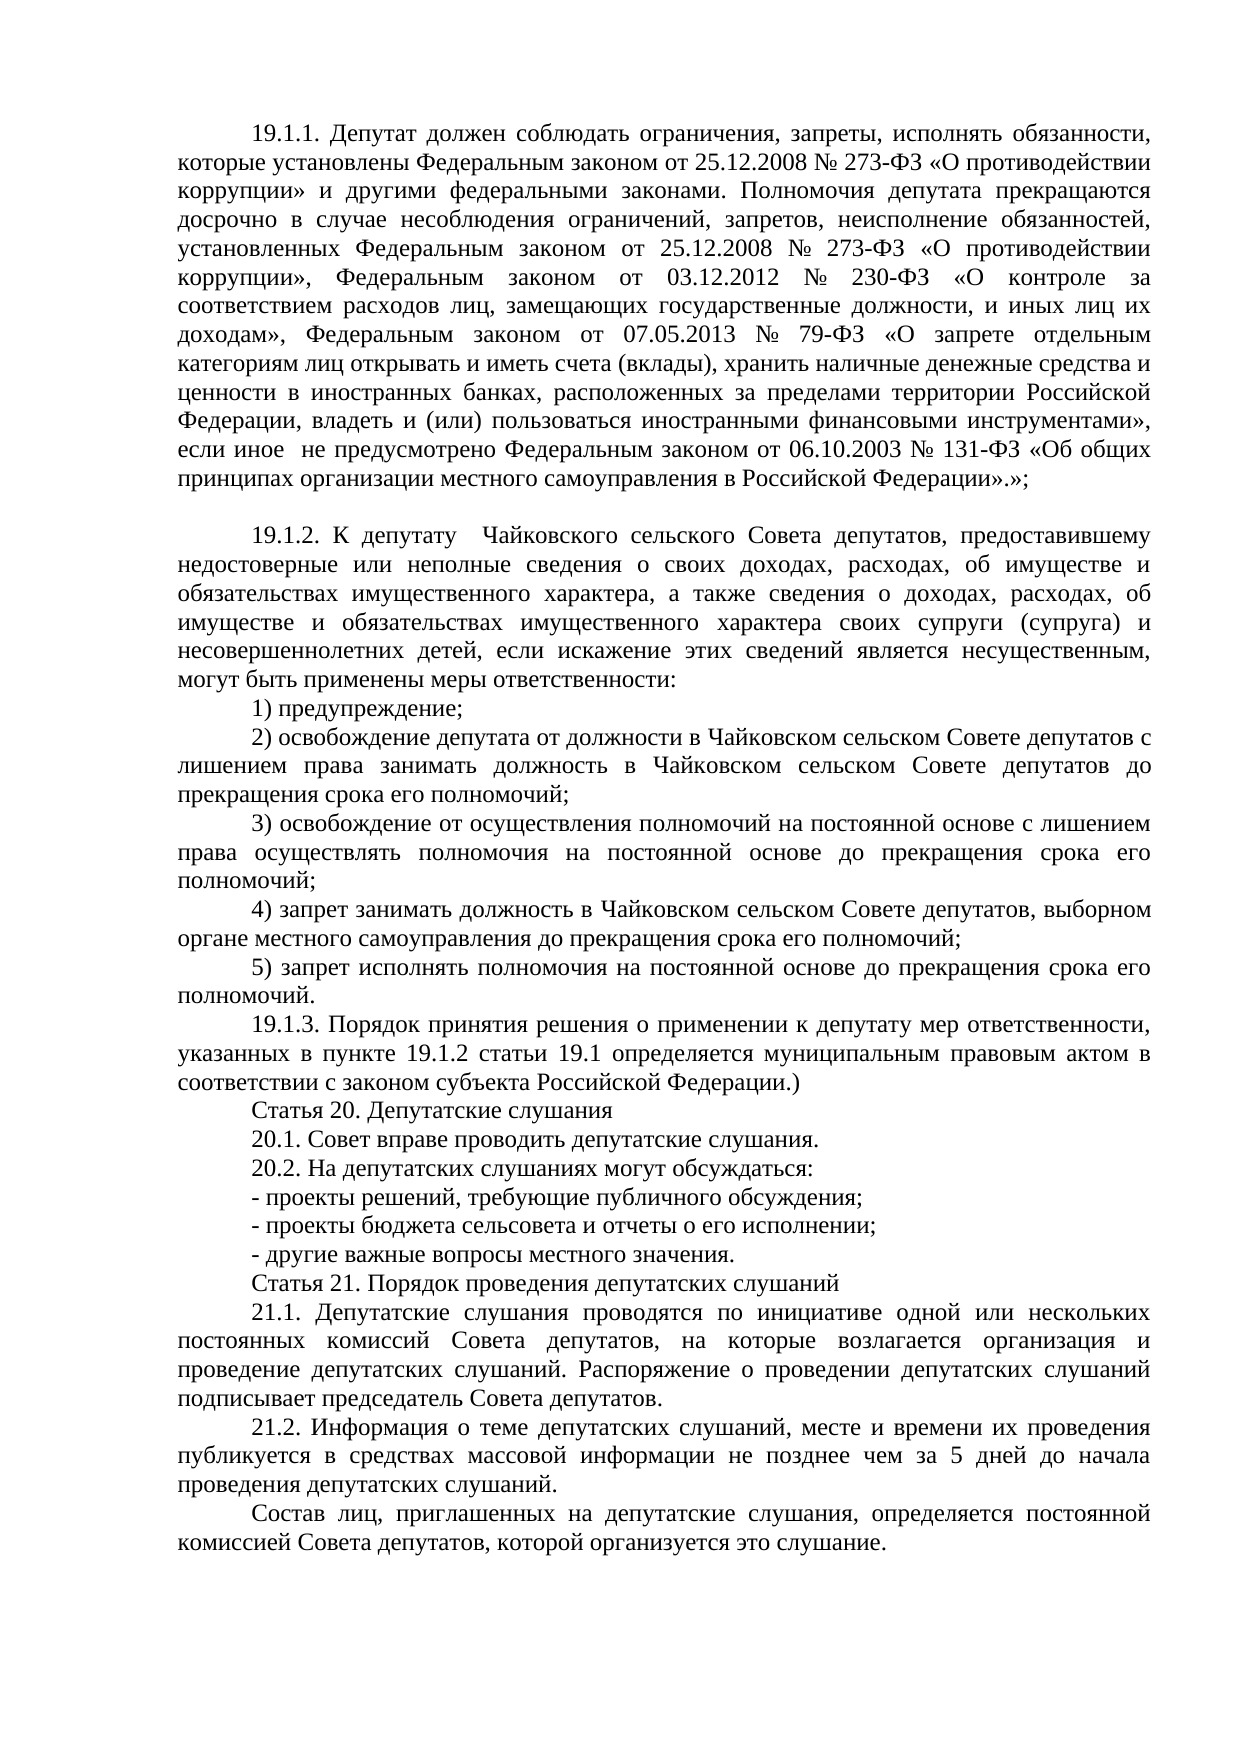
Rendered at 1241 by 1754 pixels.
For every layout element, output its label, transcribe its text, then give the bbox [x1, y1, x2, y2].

text - другие важные вопросы местного значения. [177, 1239, 1152, 1268]
text 20.2. На депутатских слушаниях могут обсуждаться: [177, 1153, 1152, 1182]
text Статья 21. Порядок проведения депутатских слушаний [177, 1268, 1152, 1297]
text 2) освобождение депутата от должности в Чайковском сельском Совете депутатов с лишением права занимать должность в Чайковском сельском Совете депутатов до прекращения срока его полномочий; [177, 722, 1152, 808]
text - проекты бюджета сельсовета и отчеты о его исполнении; [177, 1211, 1152, 1239]
text 21.1. Депутатские слушания проводятся по инициативе одной или нескольких постоянных комиссий Совета депутатов, на которые возлагается организация и проведение депутатских слушаний. Распоряжение о проведении депутатских слушаний подписывает председатель Совета депутатов. [177, 1297, 1152, 1412]
text 19.1.3. Порядок принятия решения о применении к депутату мер ответственности, указанных в пункте 19.1.2 статьи 19.1 определяется муниципальным правовым актом в соответствии с законом субъекта Российской Федерации.) [177, 1009, 1152, 1096]
text 4) запрет занимать должность в Чайковском сельском Совете депутатов, выборном органе местного самоуправления до прекращения срока его полномочий; [177, 894, 1152, 952]
text - проекты решений, требующие публичного обсуждения; [177, 1182, 1152, 1211]
text Состав лиц, приглашенных на депутатские слушания, определяется постоянной комиссией Совета депутатов, которой организуется это слушание. [177, 1498, 1152, 1556]
text Статья 20. Депутатские слушания [177, 1096, 1152, 1124]
text 21.2. Информация о теме депутатских слушаний, месте и времени их проведения публикуется в средствах массовой информации не позднее чем за 5 дней до начала проведения депутатских слушаний. [177, 1412, 1152, 1498]
text 19.1.1. Депутат должен соблюдать ограничения, запреты, исполнять обязанности, которые установлены Федеральным законом от 25.12.2008 № 273-ФЗ «О противодействии коррупции» и другими федеральными законами. Полномочия депутата прекращаются досрочно в случае несоблюдения ограничений, запретов, неисполнение обязанностей, установленных Федеральным законом от 25.12.2008 № 273-ФЗ «О противодействии коррупции», Федеральным законом от 03.12.2012 № 230-ФЗ «О контроле за соответствием расходов лиц, замещающих государственные должности, и иных лиц их доходам», Федеральным законом от 07.05.2013 № 79-ФЗ «О запрете отдельным категориям лиц открывать и иметь счета (вклады), хранить наличные денежные средства и ценности в иностранных банках, расположенных за пределами территории Российской Федерации, владеть и (или) пользоваться иностранными финансовыми инструментами», если иное не предусмотрено Федеральным законом от 06.10.2003 № 131-ФЗ «Об общих принципах организации местного самоуправления в Российской Федерации».»; [177, 118, 1152, 492]
text 1) предупреждение; [177, 693, 1152, 722]
text 3) освобождение от осуществления полномочий на постоянной основе с лишением права осуществлять полномочия на постоянной основе до прекращения срока его полномочий; [177, 808, 1152, 894]
text 5) запрет исполнять полномочия на постоянной основе до прекращения срока его полномочий. [177, 952, 1152, 1009]
text 20.1. Совет вправе проводить депутатские слушания. [177, 1124, 1152, 1153]
text 19.1.2. К депутату Чайковского сельского Совета депутатов, предоставившему недостоверные или неполные сведения о своих доходах, расходах, об имуществе и обязательствах имущественного характера, а также сведения о доходах, расходах, об имуществе и обязательствах имущественного характера своих супруги (супруга) и несовершеннолетних детей, если искажение этих сведений является несущественным, могут быть применены меры ответственности: [177, 521, 1152, 693]
